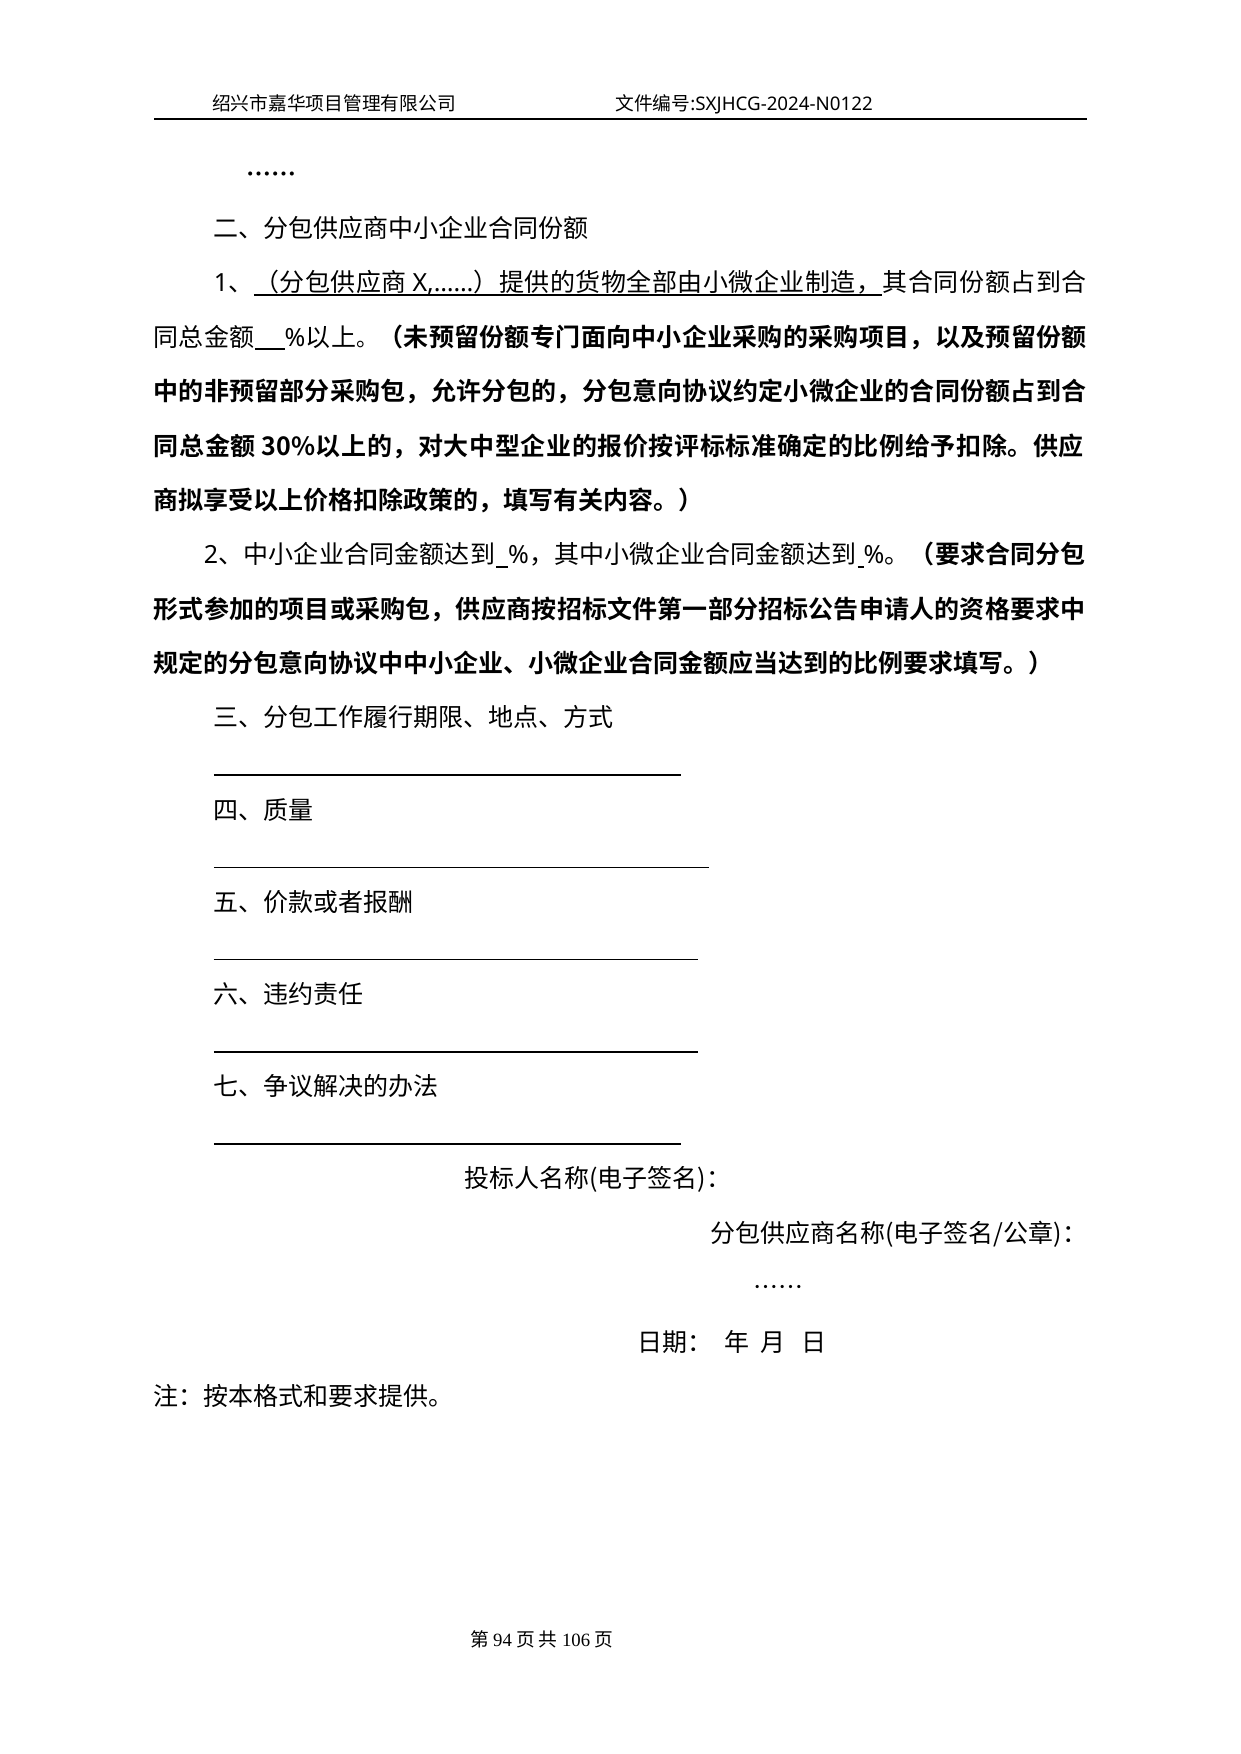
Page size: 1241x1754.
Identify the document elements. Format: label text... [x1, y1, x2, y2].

text 五、价款或者报酬 [153, 882, 1087, 918]
subtitle …… [223, 154, 1087, 190]
text 日期： 年 月 日 [153, 1322, 1087, 1358]
text 分包供应商名称(电子签名/公章)： [153, 1213, 1087, 1249]
text 七、争议解决的办法 [153, 1067, 1087, 1103]
text 1、（分包供应商X,……）提供的货物全部由小微企业制造，其合同份额占到合同总金额 %以上。（未预留份额专门面向中小企业采购的采购项目，以及预留份额中的非预留部分采购包，允许分包的，分包意向协议约定小微企业的合同份额占到合同总金额30%以上的，对大中型企业的报价按评标标准确定的比例给予扣除。供应商拟享受以上价格扣除政策的，填写有关内容。） [153, 263, 1087, 517]
text …… [153, 1268, 1087, 1304]
text 二、分包供应商中小企业合同份额 [153, 208, 1087, 245]
text 注：按本格式和要求提供。 [153, 1376, 1043, 1413]
text 投标人名称(电子签名)： [228, 1159, 1087, 1195]
text 四、质量 [153, 790, 1087, 826]
text 2、中小企业合同金额达到 %，其中小微企业合同金额达到 %。（要求合同分包形式参加的项目或采购包，供应商按招标文件第一部分招标公告申请人的资格要求中规定的分包意向协议中中小企业、小微企业合同金额应当达到的比例要求填写。） [153, 535, 1087, 680]
text 三、分包工作履行期限、地点、方式 [153, 698, 1087, 734]
text 六、违约责任 [213, 974, 1087, 1011]
